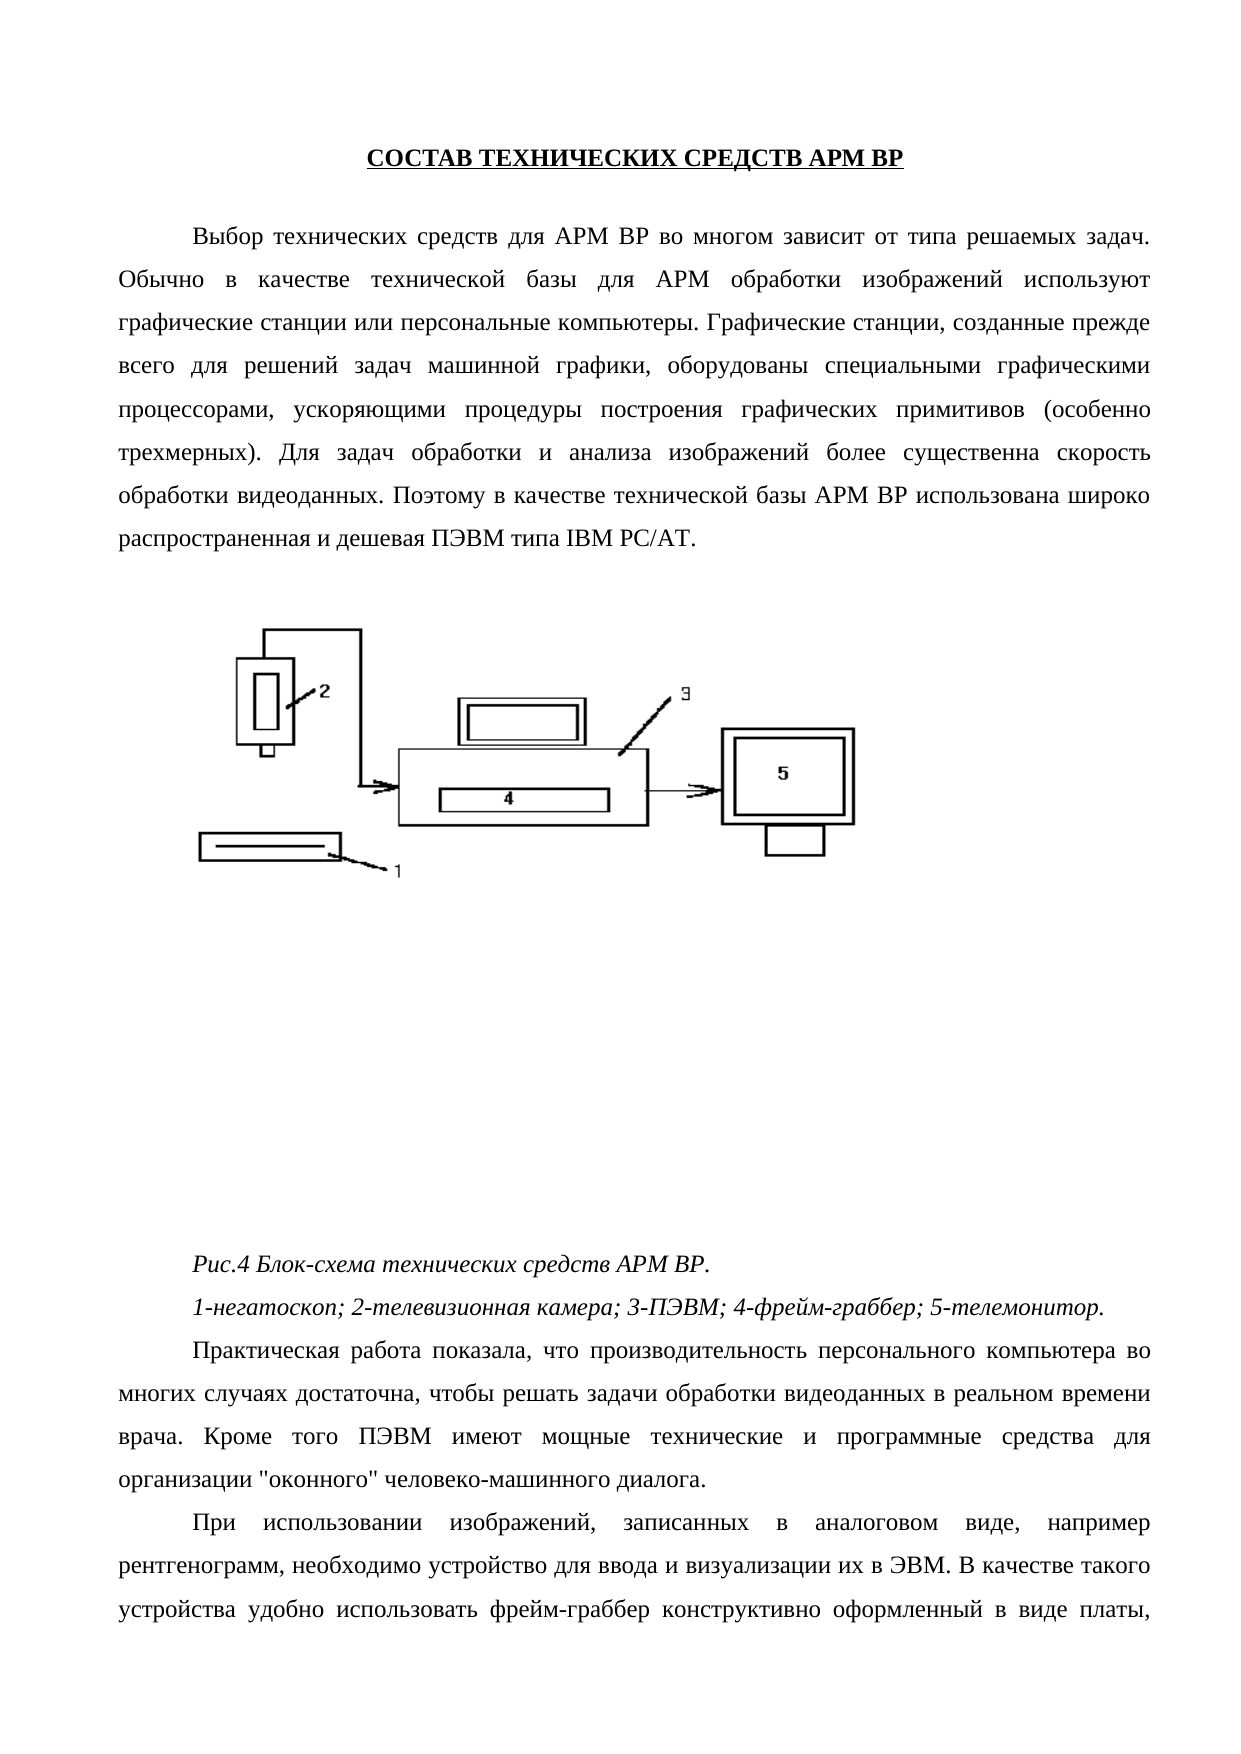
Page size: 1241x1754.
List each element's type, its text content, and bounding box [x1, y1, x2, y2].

text 1-негатоскоп; 2-телевизионная камера; 3-ПЭВМ; 4-фрейм-граббер; 5-телемонитор. [118, 1292, 1152, 1321]
text СОСТАВ ТЕХНИЧЕСКИХ СРЕДСТВ АРМ ВР [118, 143, 1152, 172]
text Рис.4 Блок-схема технических средств АРМ ВР. [118, 1249, 1152, 1277]
picture [177, 609, 1174, 1235]
text Выбор технических средств для АРМ ВР во многом зависит от типа решаемых задач. Обычно в качестве технической базы для АРМ обработки изображений используют графические станции или персональные компьютеры. Графические станции, созданные прежде всего для решений задач машинной графики, оборудованы специальными графическими процессорами, ускоряющими процедуры построения графических примитивов (особенно трехмерных). Для задач обработки и анализа изображений более существенна скорость обработки видеоданных. Поэтому в качестве технической базы АРМ ВР использована широко распространенная и дешевая ПЭВМ типа IBM PC/AT. [118, 221, 1152, 552]
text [118, 1507, 1152, 1622]
text Практическая работа показала, что производительность персонального компьютера во многих случаях достаточна, чтобы решать задачи обработки видеоданных в реальном времени врача. Кроме того ПЭВМ имеют мощные технические и программные средства для организации "оконного" человеко-машинного диалога. [118, 1335, 1152, 1493]
